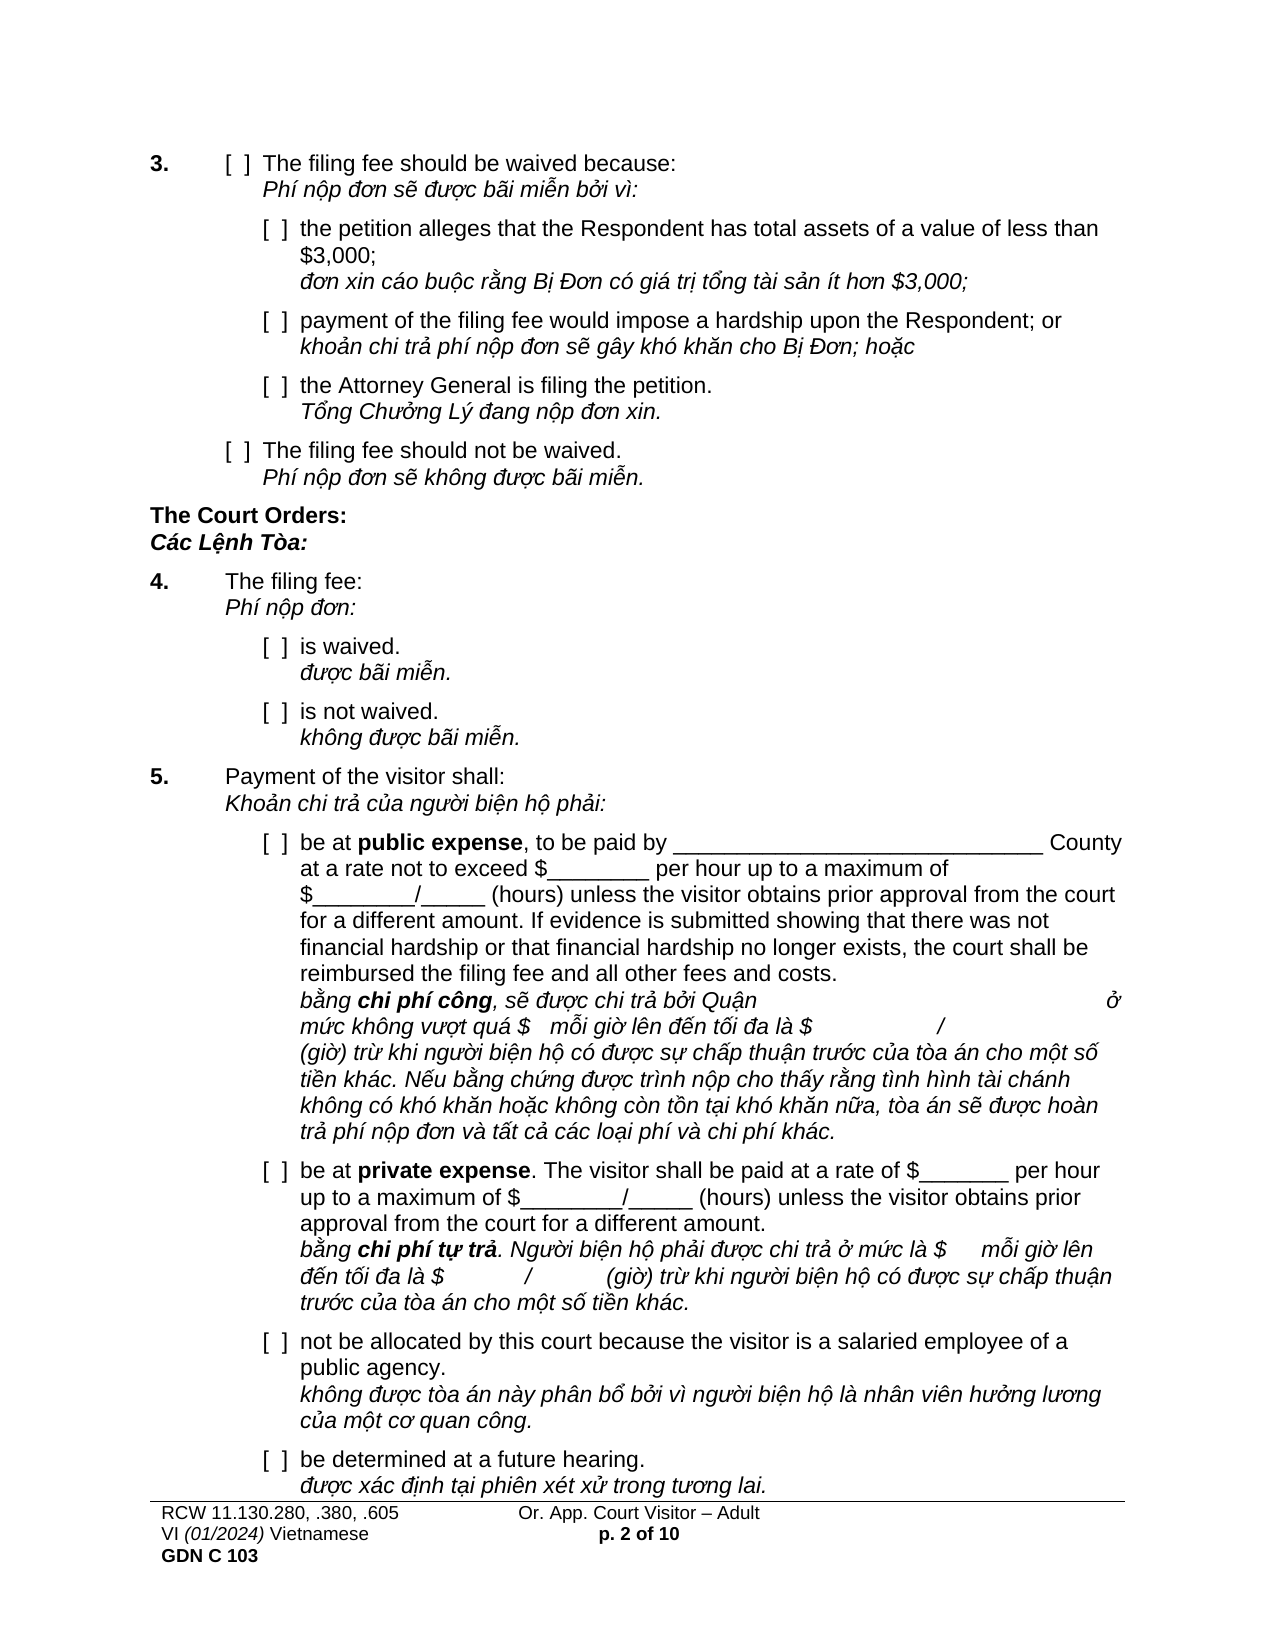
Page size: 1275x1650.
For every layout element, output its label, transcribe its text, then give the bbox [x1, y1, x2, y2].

text được bãi miễn. [262, 659, 1125, 686]
text Các Lệnh Tòa: [150, 529, 1125, 555]
text [ ] The filing fee should not be waived. [225, 437, 1125, 463]
text Phí nộp đơn: [150, 594, 1125, 620]
text bằng chi phí công, sẽ được chi trả bởi Quận ở mức không vượt quá $ mỗi giờ lên đến tối đa là $ / (giờ) trừ khi người biện hộ có được sự chấp thuận trước của tòa án cho một số tiền khác. Nếu bằng chứng được trình nộp cho thấy rằng tình hình tài chánh không có khó khăn hoặc không còn tồn tại khó khăn nữa, tòa án sẽ được hoàn trả phí nộp đơn và tất cả các loại phí và chi phí khác. [262, 987, 1125, 1145]
text được xác định tại phiên xét xử trong tương lai. [262, 1472, 1125, 1498]
text Phí nộp đơn sẽ được bãi miễn bởi vì: [150, 176, 1125, 203]
text [ ] the petition alleges that the Respondent has total assets of a value of less than $3,000; [262, 215, 1125, 268]
text không được tòa án này phân bổ bởi vì người biện hộ là nhân viên hưởng lương của một cơ quan công. [262, 1381, 1125, 1433]
text 4. The filing fee: [150, 568, 1125, 594]
text [ ] be determined at a future hearing. [262, 1446, 1125, 1472]
text 3. [ ] The filing fee should be waived because: [150, 150, 1125, 176]
text đơn xin cáo buộc rằng Bị Đơn có giá trị tổng tài sản ít hơn $3,000; [262, 268, 1125, 294]
text [ ] be at private expense. The visitor shall be paid at a rate of $_______ per hour up to a maximum of $________/_____ (hours) unless the visitor obtains prior approval from the court for a different amount. [262, 1157, 1125, 1236]
text Phí nộp đơn sẽ không được bãi miễn. [225, 463, 1125, 490]
text [ ] be at public expense, to be paid by _____________________________ County at a rate not to exceed $________ per hour up to a maximum of $________/_____ (hours) unless the visitor obtains prior approval from the court for a different amount. If evidence is submitted showing that there was not financial hardship or that financial hardship no longer exists, the court shall be reimbursed the filing fee and all other fees and costs. [262, 828, 1125, 987]
text bằng chi phí tự trả. Người biện hộ phải được chi trả ở mức là $ mỗi giờ lên đến tối đa là $ / (giờ) trừ khi người biện hộ có được sự chấp thuận trước của tòa án cho một số tiền khác. [262, 1236, 1125, 1315]
text [ ] the Attorney General is filing the petition. [262, 372, 1125, 398]
text [ ] payment of the filing fee would impose a hardship upon the Respondent; or [262, 307, 1125, 333]
text khoản chi trả phí nộp đơn sẽ gây khó khăn cho Bị Đơn; hoặc [262, 333, 1125, 359]
text The Court Orders: [150, 502, 1125, 529]
text 5. Payment of the visitor shall: [150, 763, 1125, 789]
text Khoản chi trả của người biện hộ phải: [150, 789, 1125, 816]
text [ ] is waived. [262, 633, 1125, 659]
text [ ] not be allocated by this court because the visitor is a salaried employee of a public agency. [262, 1328, 1125, 1381]
text không được bãi miễn. [262, 724, 1125, 751]
text [ ] is not waived. [262, 698, 1125, 724]
text Tổng Chưởng Lý đang nộp đơn xin. [262, 398, 1125, 425]
